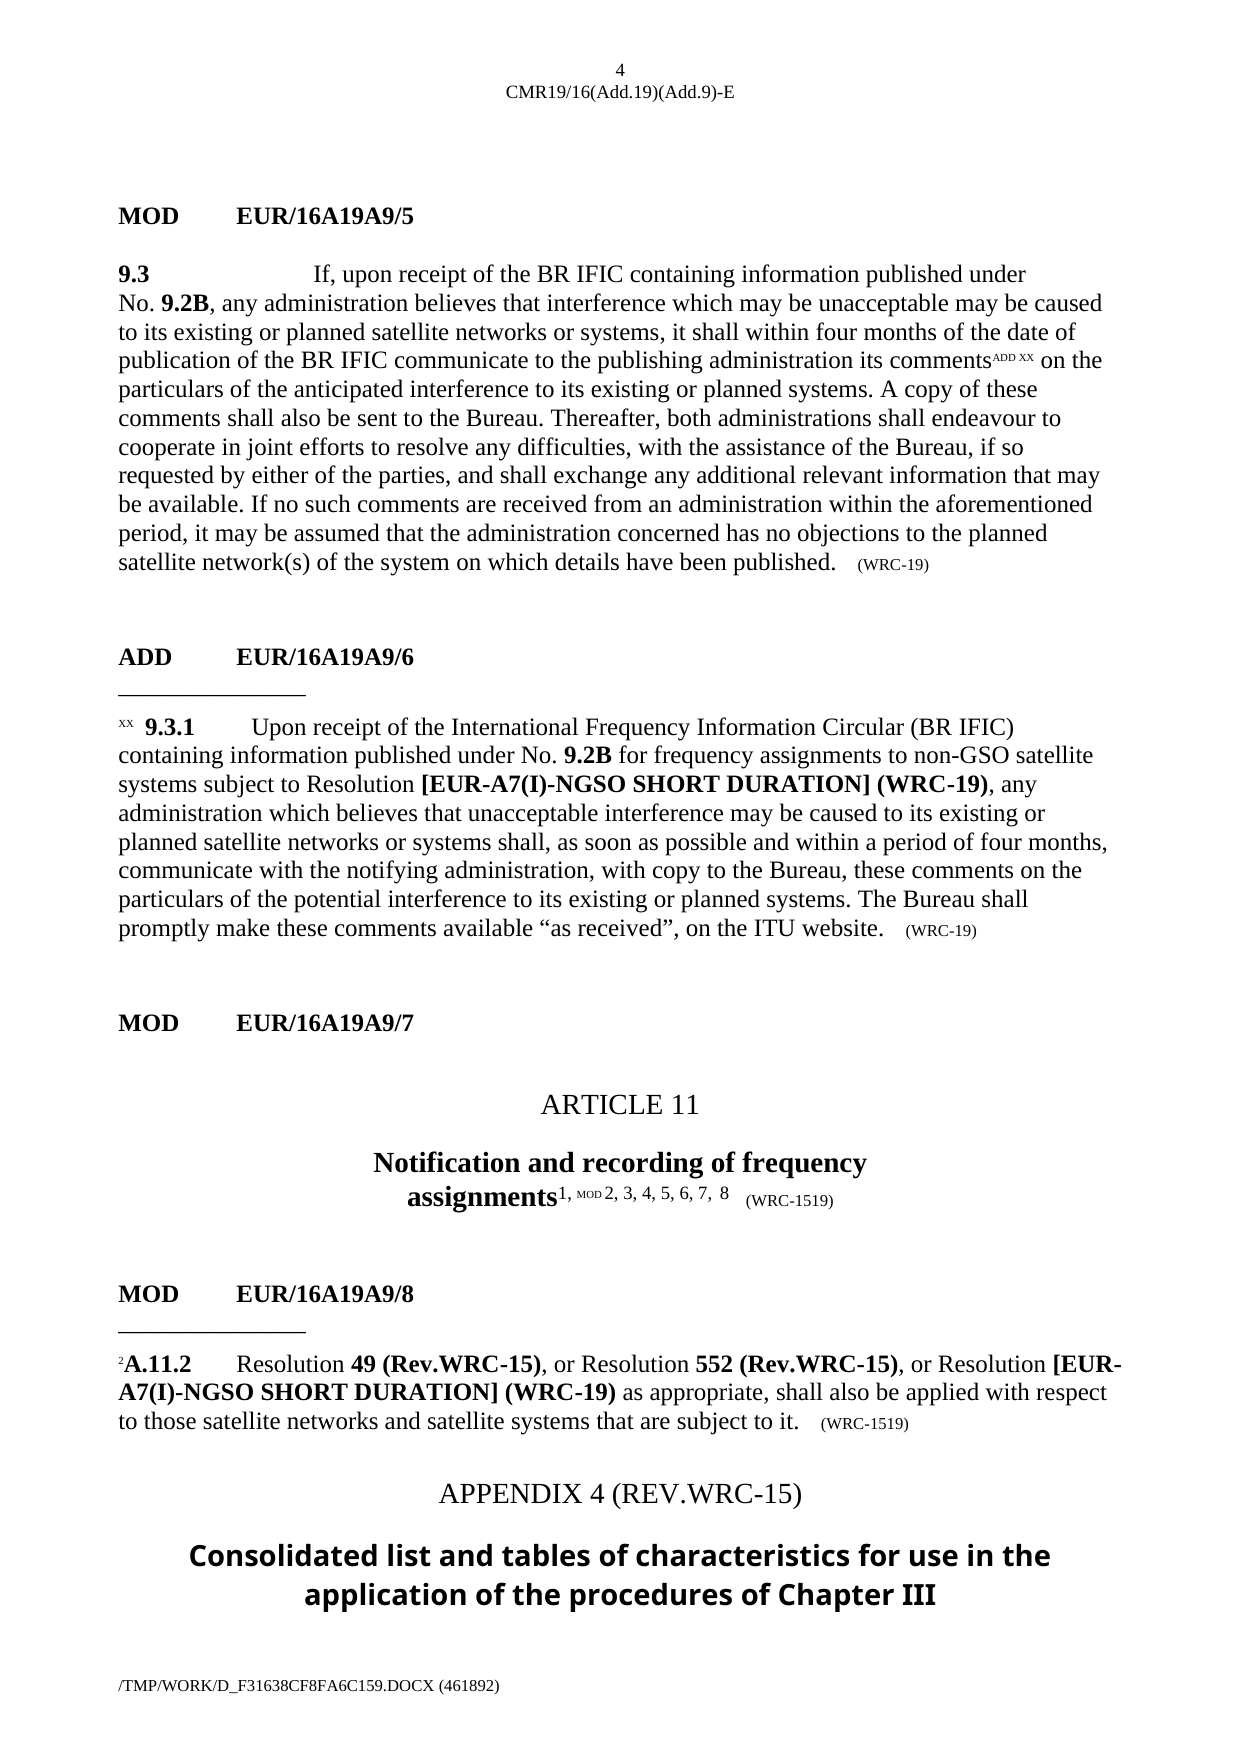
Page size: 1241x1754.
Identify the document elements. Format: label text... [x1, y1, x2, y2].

text _______________ [118, 1307, 1122, 1336]
text XX 9.3.1 Upon receipt of the International Frequency Information Circular (BR IFIC) containing information published under No. 9.2B for frequency assignments to non-GSO satellite systems subject to Resolution [EUR-A7(I)-NGSO SHORT DURATION] (WRC-19), any administration which believes that unacceptable interference may be caused to its existing or planned satellite networks or systems shall, as soon as possible and within a period of four months, communicate with the notifying administration, with copy to the Bureau, these comments on the particulars of the potential interference to its existing or planned systems. The Bureau shall promptly make these comments available “as received”, on the ITU website. (WRC-19) [118, 712, 1122, 942]
title 9.3 If, upon receipt of the BR IFIC containing information published under No. 9.2B, any administration believes that interference which may be unacceptable may be caused to its existing or planned satellite networks or systems, it shall within four months of the date of publication of the BR IFIC communicate to the publishing administration its comments on the particulars of the anticipated interference to its existing or planned systems. A copy of these comments shall also be sent to the Bureau. Thereafter, both administrations shall endeavour to cooperate in joint efforts to resolve any difficulties, with the assistance of the Bureau, if so requested by either of the parties, and shall exchange any additional relevant information that may be available. If no such comments are received from an administration within the aforementioned period, it may be assumed that the administration concerned has no objections to the planned satellite network(s) of the system on which details have been published. [118, 259, 1122, 576]
text MOD EUR/16A19A9/5#50125 [118, 201, 1122, 230]
text MOD EUR/16A19A9/7#50127 [118, 1008, 1122, 1037]
text ARTICLE 11 [118, 1087, 1122, 1120]
text ADD EUR/16A19A9/6#50126 [118, 642, 1122, 671]
text _______________ [118, 671, 1122, 699]
text APPENDIX 4 (REV.WRC-15) [118, 1476, 1122, 1510]
title Notification and recording of frequency assignments1, 2, 3, 4, 5, 6, 7, 8 (WRC-) [118, 1145, 1122, 1212]
title Consolidated list and tables of characteristics for use in the application of the procedures of Chapter III [118, 1535, 1122, 1614]
text MOD EUR/16A19A9/8#50128 [118, 1279, 1122, 1307]
text 2A.11.2 Resolution 49 (Rev.WRC-15) Resolution 552 (Rev.WRC-15) as appropriate, shall also be applied with respect to those satellite networks and satellite systems that are subject to it. (WRC-) [118, 1349, 1122, 1435]
